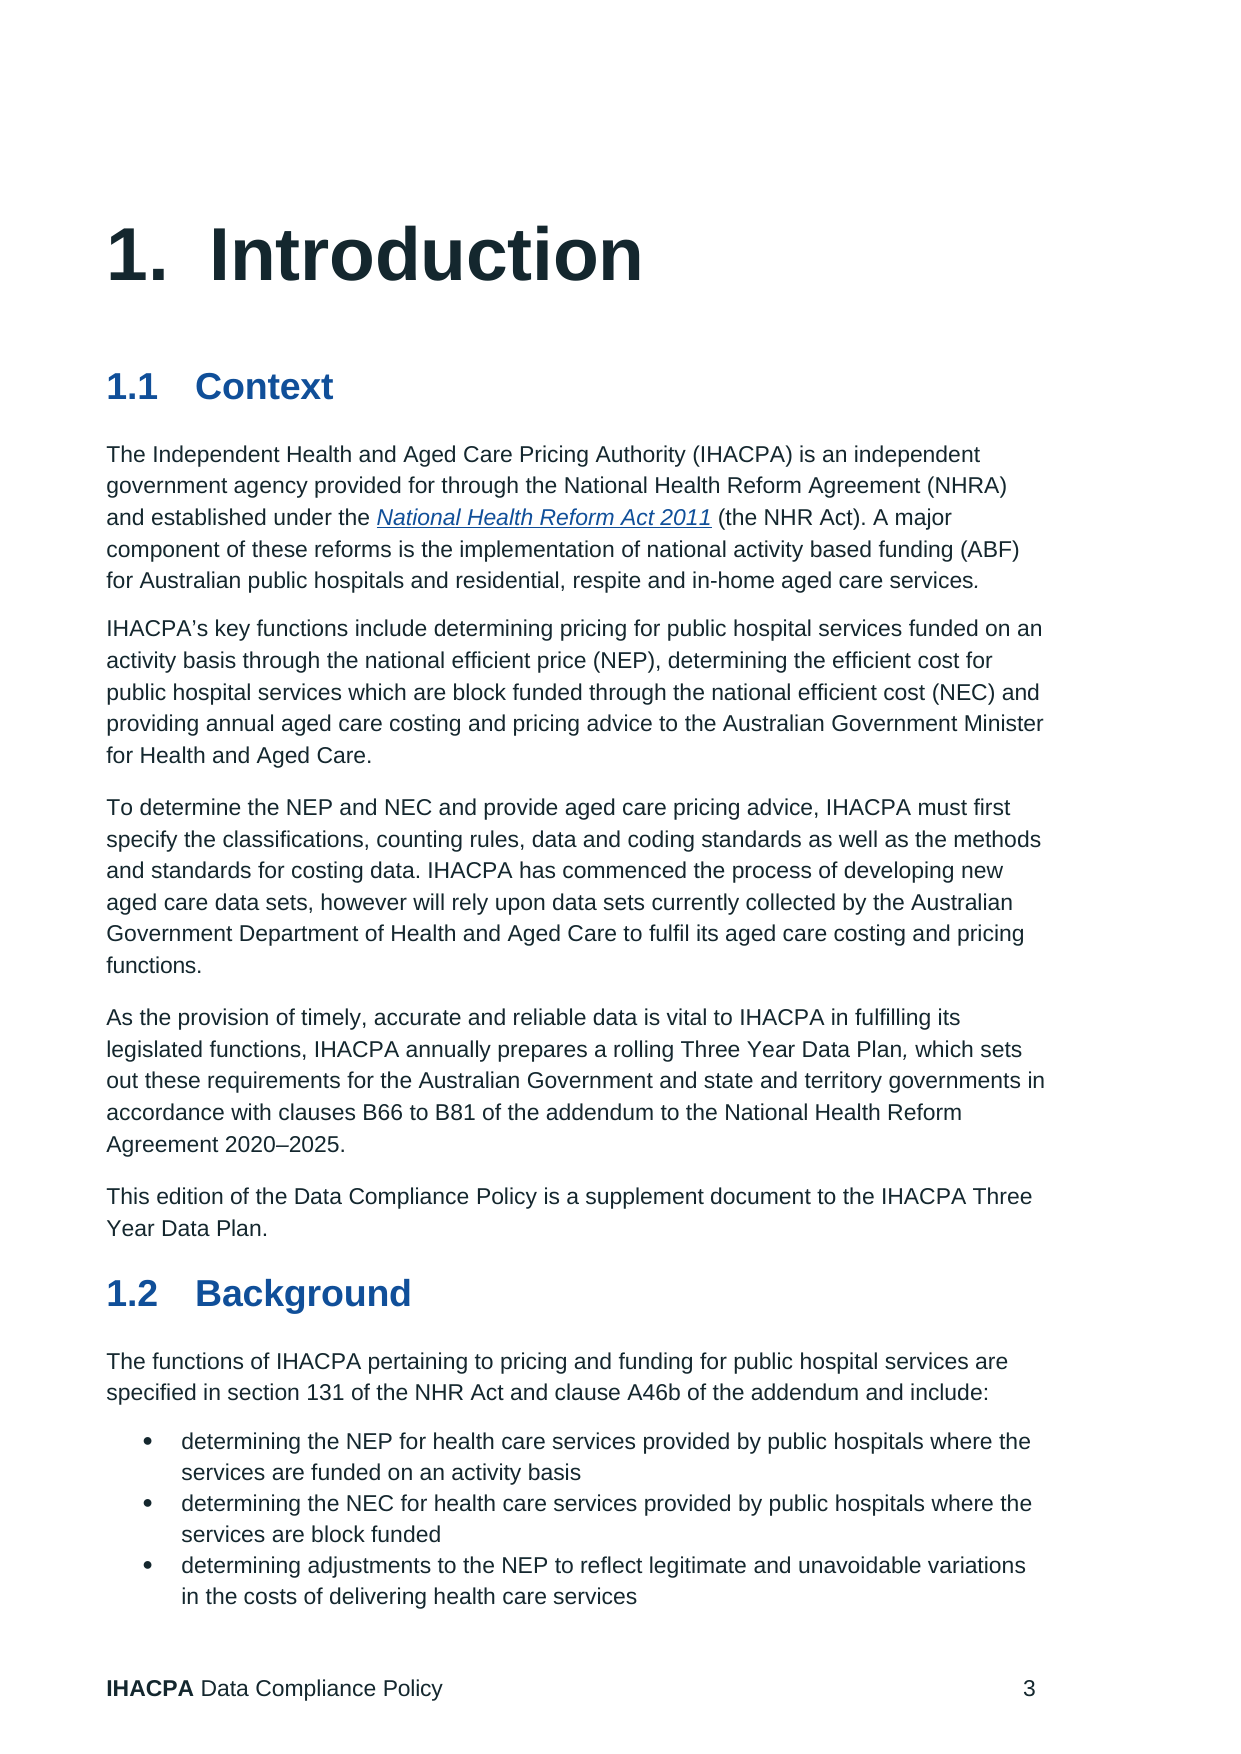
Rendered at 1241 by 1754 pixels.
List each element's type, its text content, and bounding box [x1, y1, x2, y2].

list determining adjustments to the NEP to reflect legitimate and unavoidable variations in the costs of delivering health care services [144, 1552, 1026, 1609]
subtitle Background [106, 1271, 1088, 1314]
list determining the NEP for health care services provided by public hospitals where the services are funded on an activity basis [144, 1428, 1031, 1485]
text As the provision of timely, accurate and reliable data is vital to IHACPA in fulfilling its legislated functions, IHACPA annually prepares a rolling Three Year Data Plan, which sets out these requirements for the Australian Government and state and territory governments in accordance with clauses B66 to B81 of the addendum to the National Health Reform Agreement 2020–2025. [106, 1004, 1050, 1157]
text The functions of IHACPA pertaining to pricing and funding for public hospital services are specified in section 131 of the NHR Act and clause A46b of the addendum and include: [106, 1348, 1088, 1406]
text The Independent Health and Aged Care Pricing Authority (IHACPA) is an independent government agency provided for through the National Health Reform Agreement (NHRA) and established under the National Health Reform Act 2011 (the NHR Act). A major component of these reforms is the implementation of national activity based funding (ABF) for Australian public hospitals and residential, respite and in-home aged care services. [106, 441, 1040, 593]
list determining the NEC for health care services provided by public hospitals where the services are block funded [144, 1490, 1033, 1547]
text This edition of the Data Compliance Policy is a supplement document to the IHACPA Three Year Data Plan. [106, 1183, 1040, 1241]
text IHACPA’s key functions include determining pricing for public hospital services funded on an activity basis through the national efficient price (NEP), determining the efficient cost for public hospital services which are block funded through the national efficient cost (NEC) and providing annual aged care costing and pricing advice to the Australian Government Minister for Health and Aged Care. [106, 615, 1050, 768]
subtitle Context [106, 364, 1088, 407]
text To determine the NEP and NEC and provide aged care pricing advice, IHACPA must first specify the classifications, counting rules, data and coding standards as well as the methods and standards for costing data. IHACPA has commenced the process of developing new aged care data sets, however will rely upon data sets currently collected by the Australian Government Department of Health and Aged Care to fulfil its aged care costing and pricing functions. [106, 794, 1050, 978]
subtitle Introduction [106, 210, 1088, 297]
